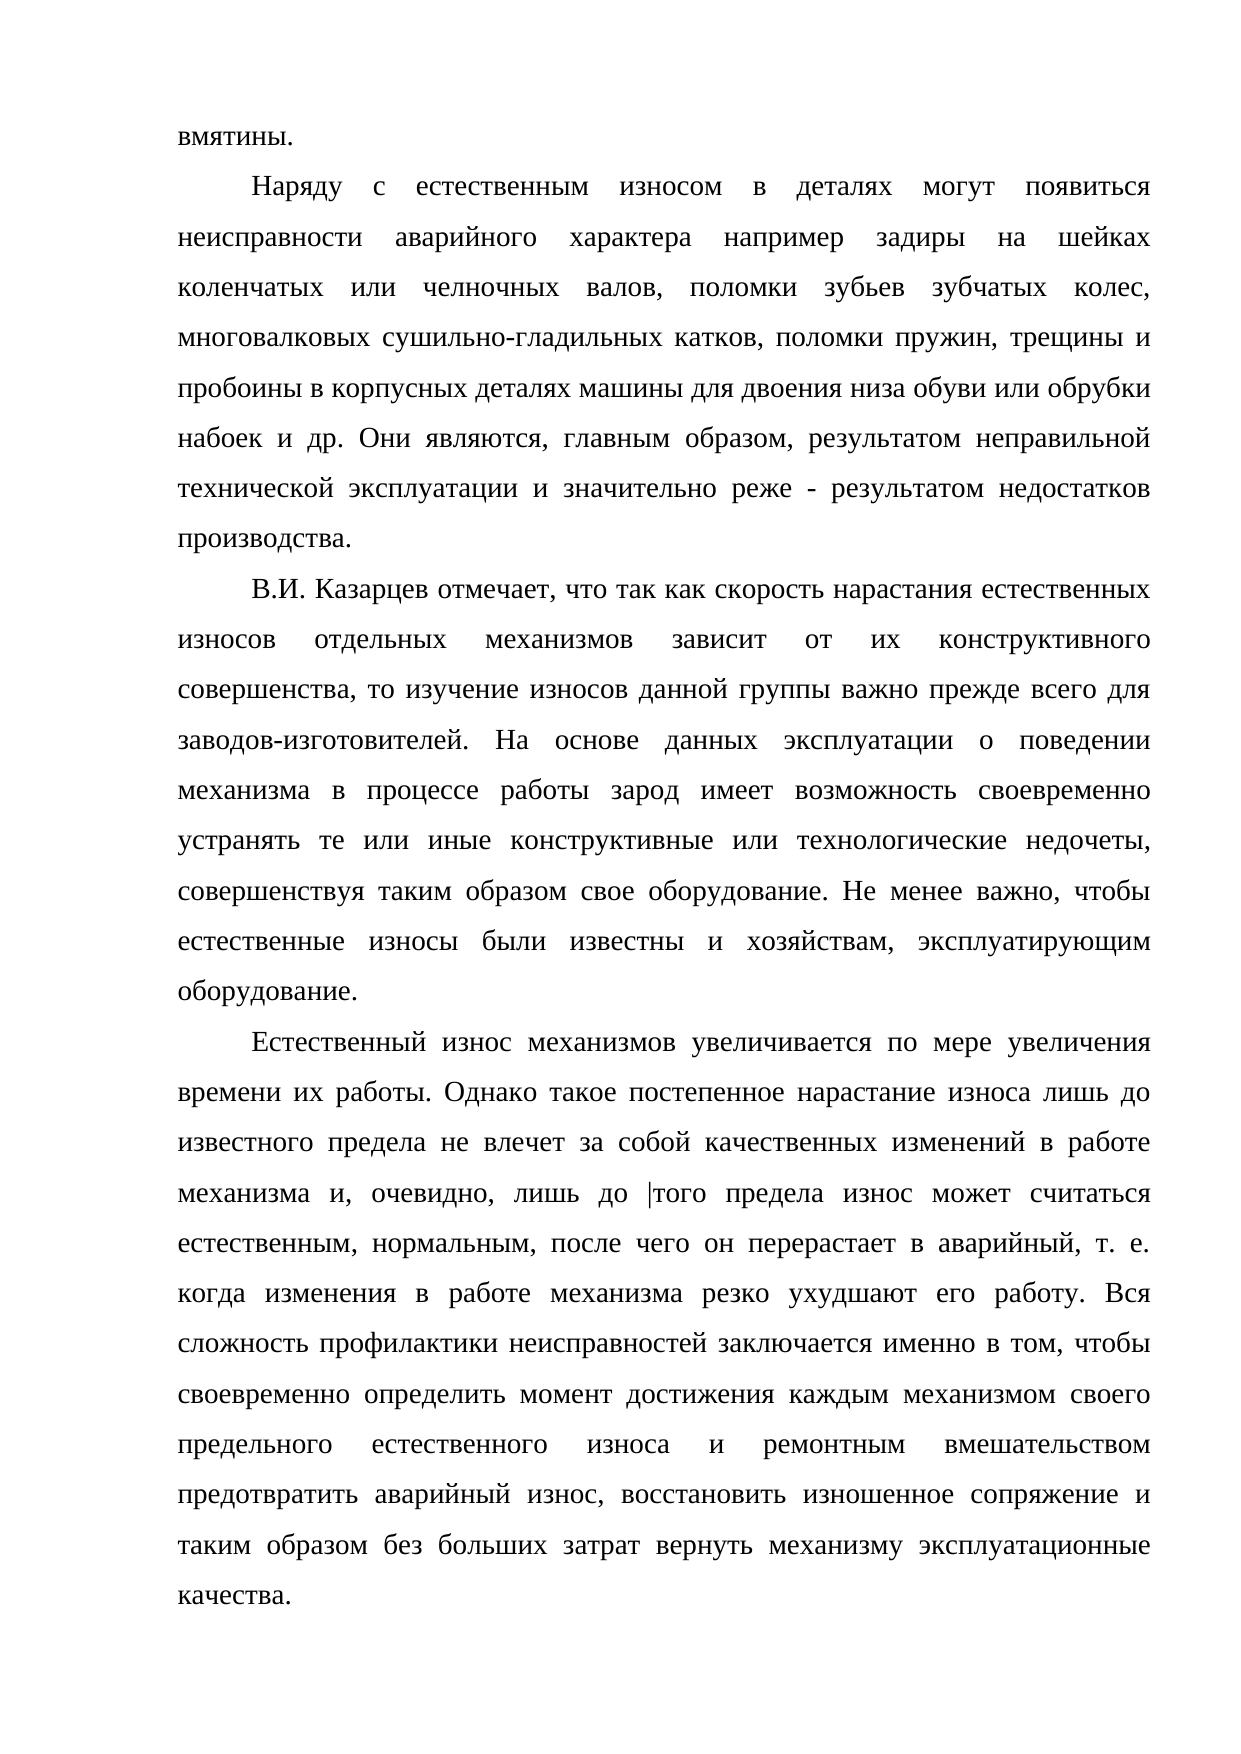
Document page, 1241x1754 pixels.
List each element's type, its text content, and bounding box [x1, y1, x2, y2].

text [177, 118, 1152, 152]
text Естественный износ механизмов увеличивается по мере увеличения времени их работы. Однако такое постепенное нарастание износа лишь до известного предела не влечет за собой качественных изменений в работе механизма и, очевидно, лишь до |того предела износ может считаться естественным, нормальным, после чего он перерастает в аварийный, т. е. когда изменения в работе механизма резко ухудшают его работу. Вся сложность профилактики неисправностей заключается именно в том, чтобы своевременно определить момент достижения каждым механизмом своего предельного естественного износа и ремонтным вмешательством предотвратить аварийный износ, восстановить изношенное сопряжение и таким образом без больших затрат вернуть механизму эксплуатационные качества. [177, 1024, 1152, 1611]
text Наряду с естественным износом в деталях могут появиться неисправности аварийного характера например задиры на шейках коленчатых или челночных валов, поломки зубьев зубчатых колес, многовалковых сушильно-гладильных катков, поломки пружин, трещины и пробоины в корпусных деталях машины для двоения низа обуви или обрубки набоек и др. Они являются, главным образом, результатом неправильной технической эксплуатации и значительно реже - результатом недостатков производства. [177, 168, 1152, 554]
text В.И. Казарцев отмечает, что так как скорость нарастания естественных износов отдельных механизмов зависит от их конструктивного совершенства, то изучение износов данной группы важно прежде всего для заводов-изготовителей. На основе данных эксплуатации о поведении механизма в процессе работы зарод имеет возможность своевременно устранять те или иные конструктивные или технологические недочеты, совершенствуя таким образом свое оборудование. Не менее важно, чтобы естественные износы были известны и хозяйствам, эксплуатирующим оборудование. [177, 571, 1152, 1007]
